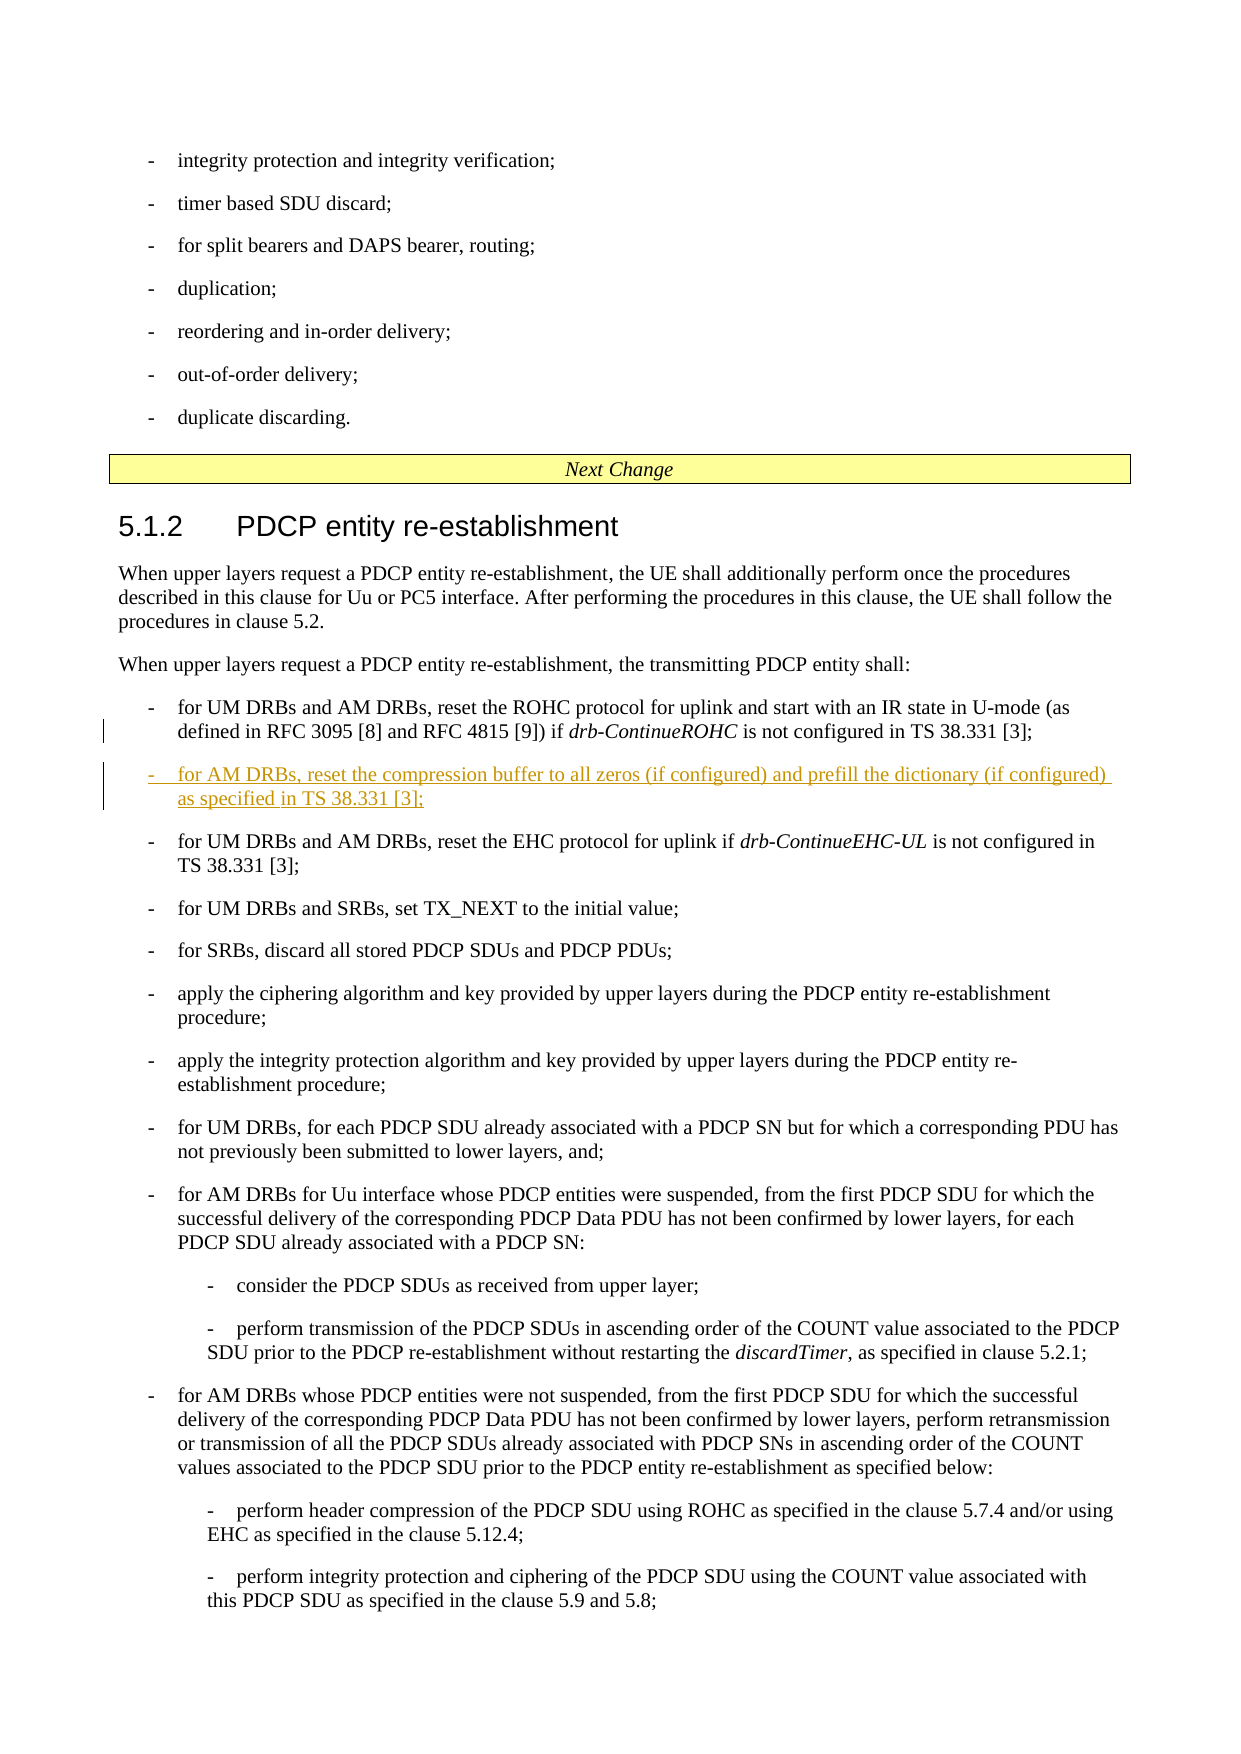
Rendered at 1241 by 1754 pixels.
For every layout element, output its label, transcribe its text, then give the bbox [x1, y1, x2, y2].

text - out-of-order delivery; [148, 362, 1122, 386]
text When upper layers request a PDCP entity re-establishment, the UE shall additionally perform once the procedures described in this clause for Uu or PC5 interface. After performing the procedures in this clause, the UE shall follow the procedures in clause 5.2. [118, 561, 1122, 633]
text - duplication; [148, 276, 1122, 300]
text - duplicate discarding. [148, 404, 1122, 429]
text - timer based SDU discard; [148, 191, 1122, 214]
text - perform integrity protection and ciphering of the PDCP SDU using the COUNT value associated with this PDCP SDU as specified in the clause 5.9 and 5.8; [207, 1564, 1122, 1612]
text - for AM DRBs for Uu interface whose PDCP entities were suspended, from the first PDCP SDU for which the successful delivery of the corresponding PDCP Data PDU has not been confirmed by lower layers, for each PDCP SDU already associated with a PDCP SN: [148, 1182, 1122, 1254]
text - for UM DRBs and SRBs, set TX_NEXT to the initial value; [148, 896, 1122, 920]
text Next Change [110, 455, 1130, 483]
text - for UM DRBs, for each PDCP SDU already associated with a PDCP SN but for which a corresponding PDU has not previously been submitted to lower layers, and; [148, 1115, 1122, 1163]
text - for split bearers and DAPS bearer, routing; [148, 233, 1122, 257]
text - apply the integrity protection algorithm and key provided by upper layers during the PDCP entity re-establishment procedure; [148, 1048, 1122, 1096]
text - apply the ciphering algorithm and key provided by upper layers during the PDCP entity re-establishment procedure; [148, 981, 1122, 1029]
text - for UM DRBs and AM DRBs, reset the ROHC protocol for uplink and start with an IR state in U-mode (as defined in RFC 3095 [8] and RFC 4815 [9]) if drb-ContinueROHC is not configured in TS 38.331 [3]; [148, 695, 1122, 743]
text - perform transmission of the PDCP SDUs in ascending order of the COUNT value associated to the PDCP SDU prior to the PDCP re-establishment without restarting the discardTimer, as specified in clause 5.2.1; [207, 1316, 1122, 1364]
text - perform header compression of the PDCP SDU using ROHC as specified in the clause 5.7.4 and/or using EHC as specified in the clause 5.12.4; [207, 1497, 1122, 1546]
text - consider the PDCP SDUs as received from upper layer; [207, 1273, 1122, 1297]
subtitle 5.1.2 PDCP entity re-establishment [118, 509, 1122, 542]
text - for AM DRBs whose PDCP entities were not suspended, from the first PDCP SDU for which the successful delivery of the corresponding PDCP Data PDU has not been confirmed by lower layers, perform retransmission or transmission of all the PDCP SDUs already associated with PDCP SNs in ascending order of the COUNT values associated to the PDCP SDU prior to the PDCP entity re-establishment as specified below: [148, 1382, 1122, 1479]
text - for UM DRBs and AM DRBs, reset the EHC protocol for uplink if drb-ContinueEHC-UL is not configured in TS 38.331 [3]; [148, 829, 1122, 877]
text When upper layers request a PDCP entity re-establishment, the transmitting PDCP entity shall: [118, 652, 1122, 676]
text - integrity protection and integrity verification; [148, 148, 1122, 172]
text - reordering and in-order delivery; [148, 319, 1122, 343]
text - for SRBs, discard all stored PDCP SDUs and PDCP PDUs; [148, 938, 1122, 962]
